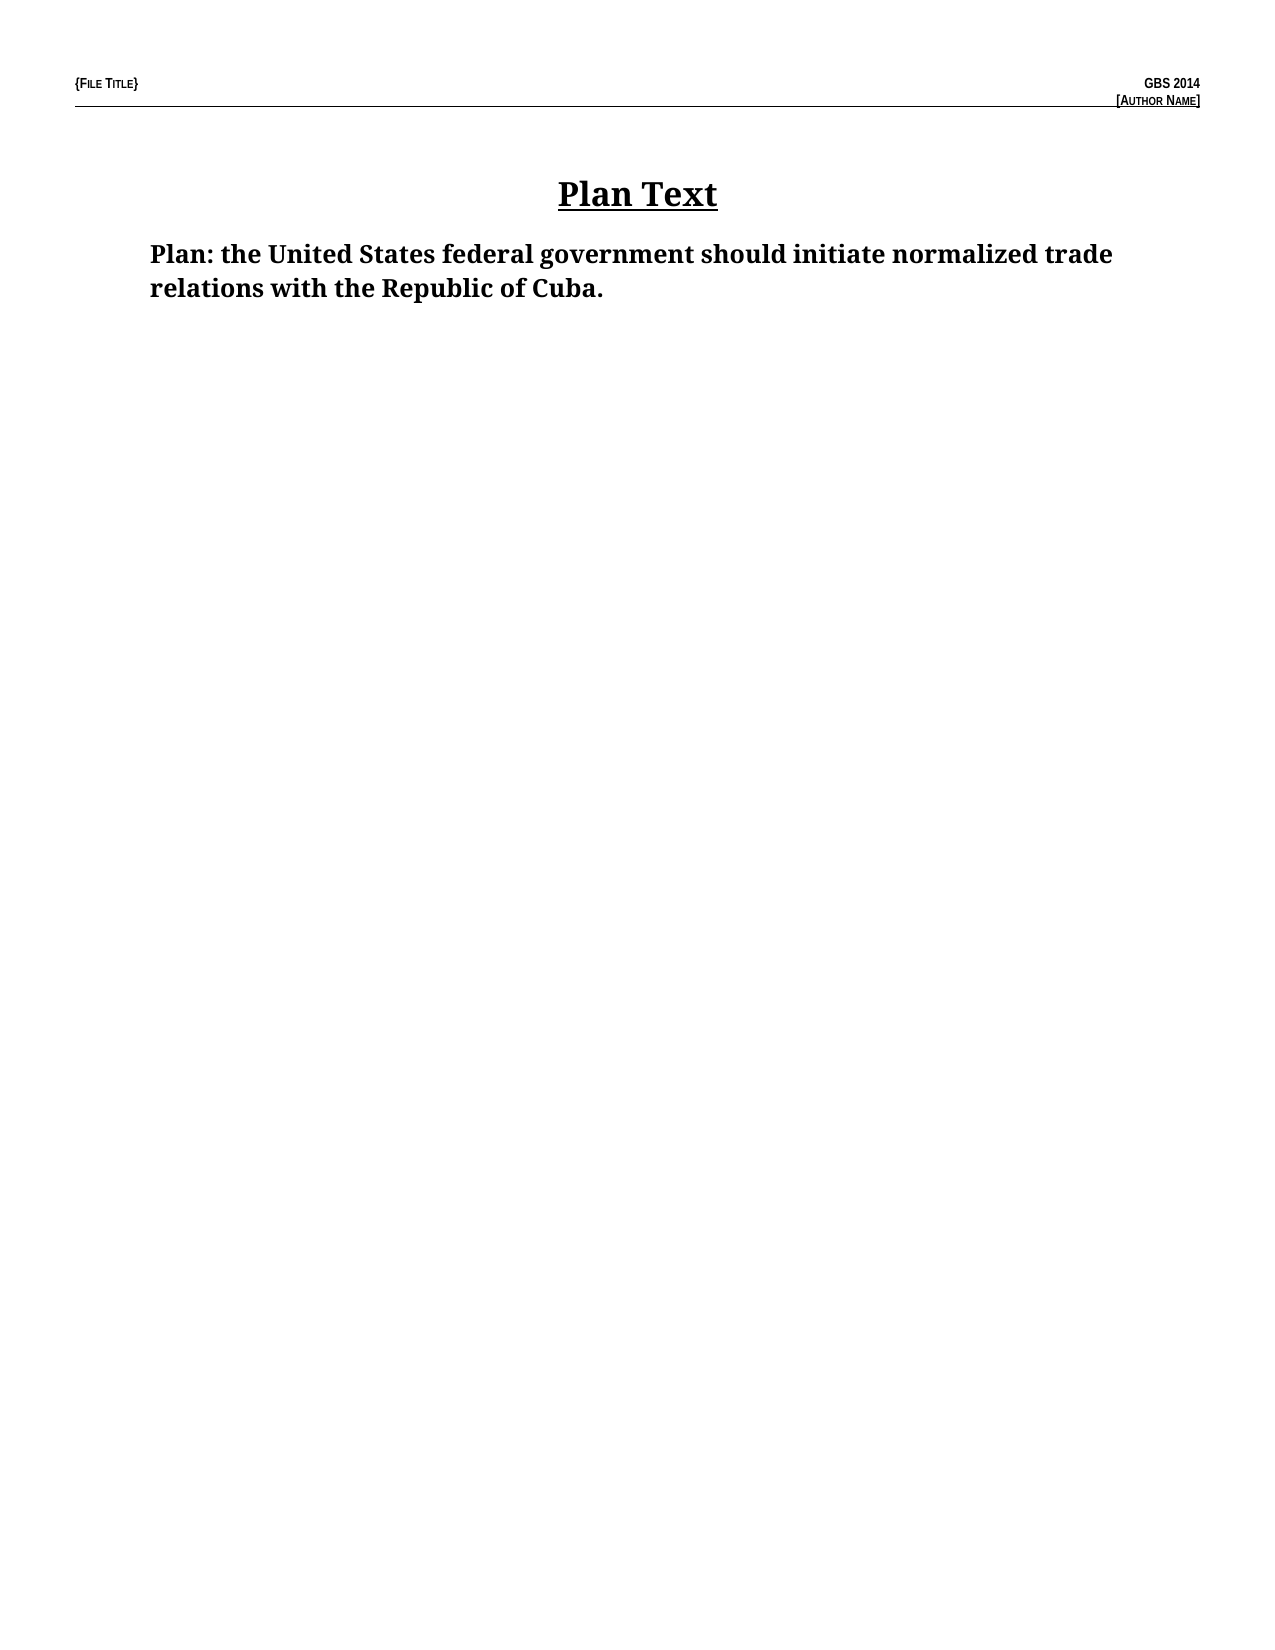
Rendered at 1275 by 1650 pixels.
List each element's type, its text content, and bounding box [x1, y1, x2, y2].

subtitle Plan Text [150, 171, 1125, 216]
subtitle Plan: the United States federal government should initiate normalized trade relations with the Republic of Cuba. [150, 237, 1125, 305]
